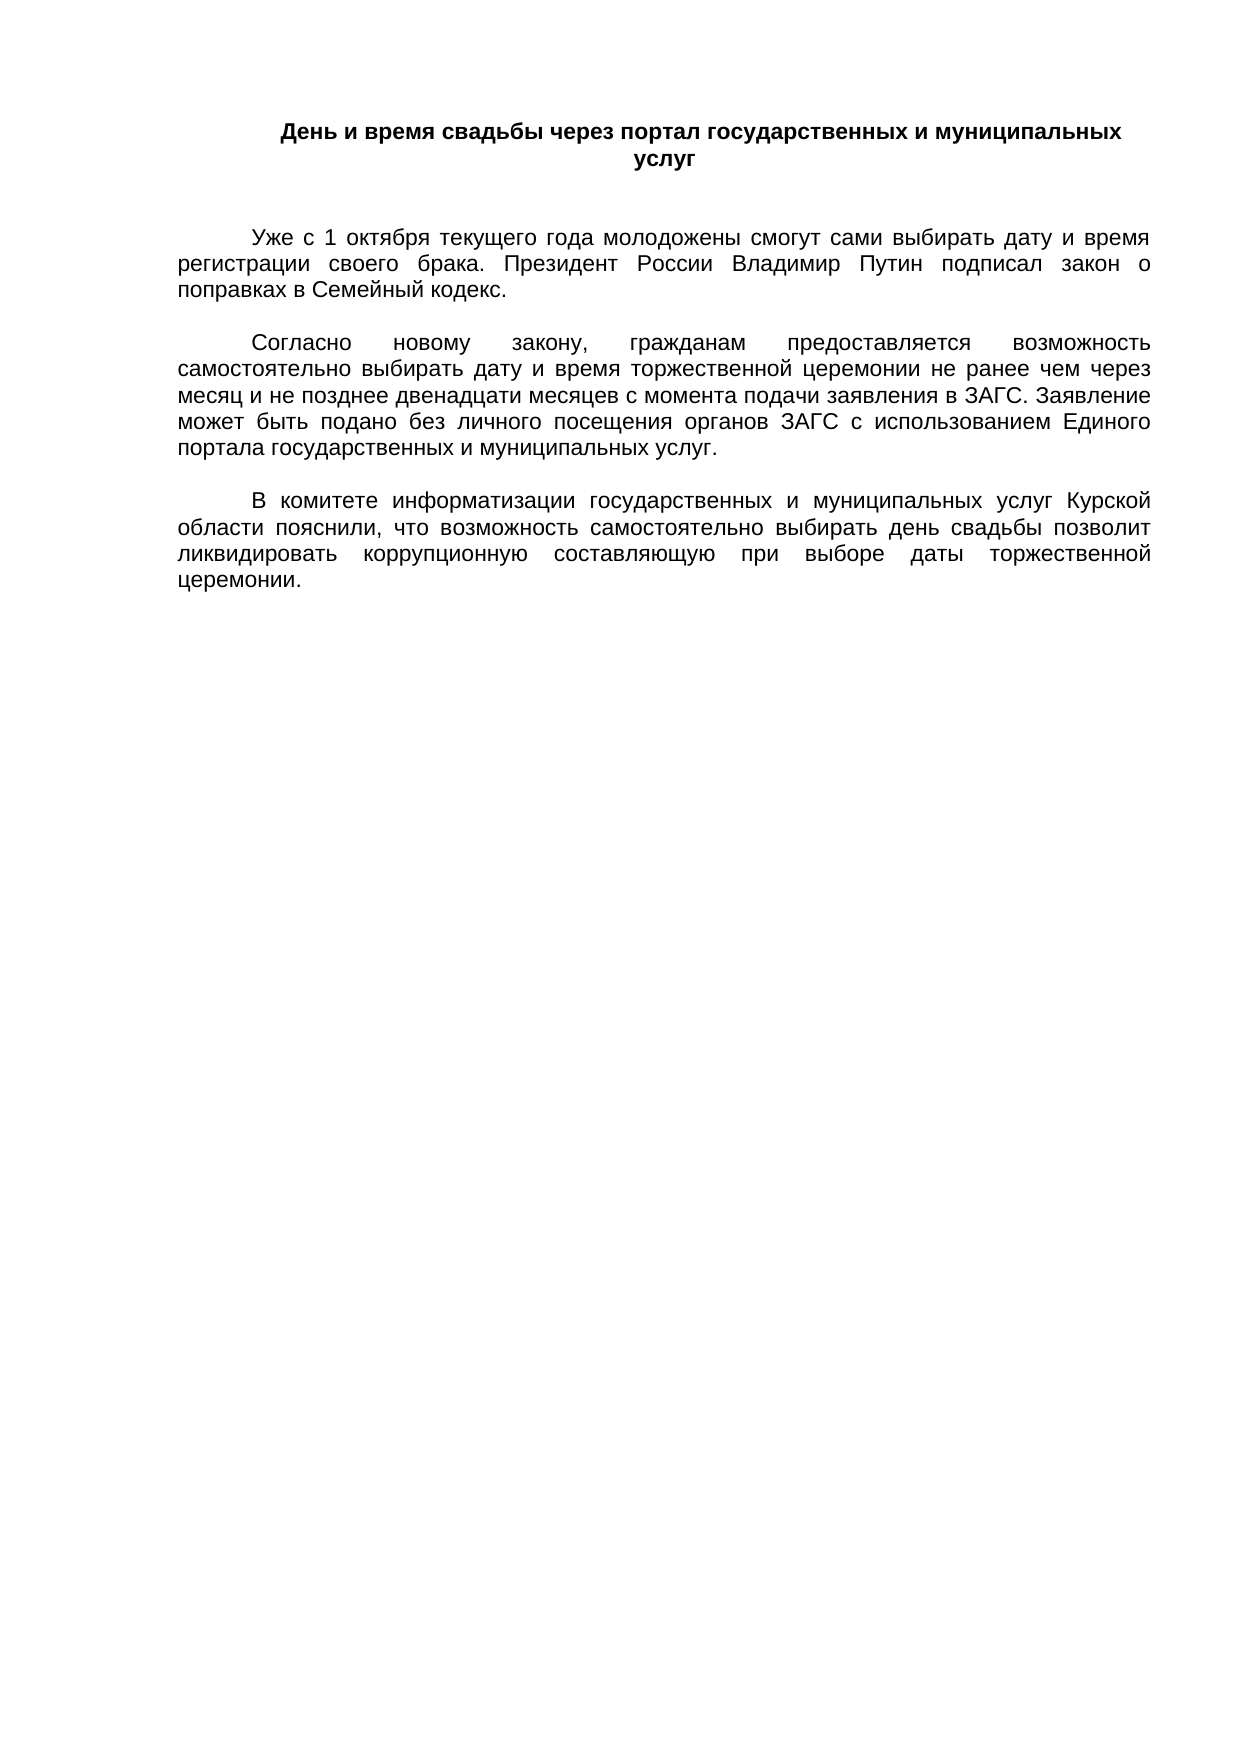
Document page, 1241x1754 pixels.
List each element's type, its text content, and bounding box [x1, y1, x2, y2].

text В комитете информатизации государственных и муниципальных услуг Курской области пояснили, что возможность самостоятельно выбирать день свадьбы позволит ликвидировать коррупционную составляющую при выборе даты торжественной церемонии. [177, 487, 1152, 592]
text Согласно новому закону, гражданам предоставляется возможность самостоятельно выбирать дату и время торжественной церемонии не ранее чем через месяц и не позднее двенадцати месяцев с момента подачи заявления в ЗАГС. Заявление может быть подано без личного посещения органов ЗАГС с использованием Единого портала государственных и муниципальных услуг. [177, 329, 1152, 461]
text Уже с 1 октября текущего года молодожены смогут сами выбирать дату и время регистрации своего брака. Президент России Владимир Путин подписал закон о поправках в Семейный кодекс. [177, 223, 1152, 303]
text День и время свадьбы через портал государственных и муниципальных услуг [177, 118, 1152, 171]
